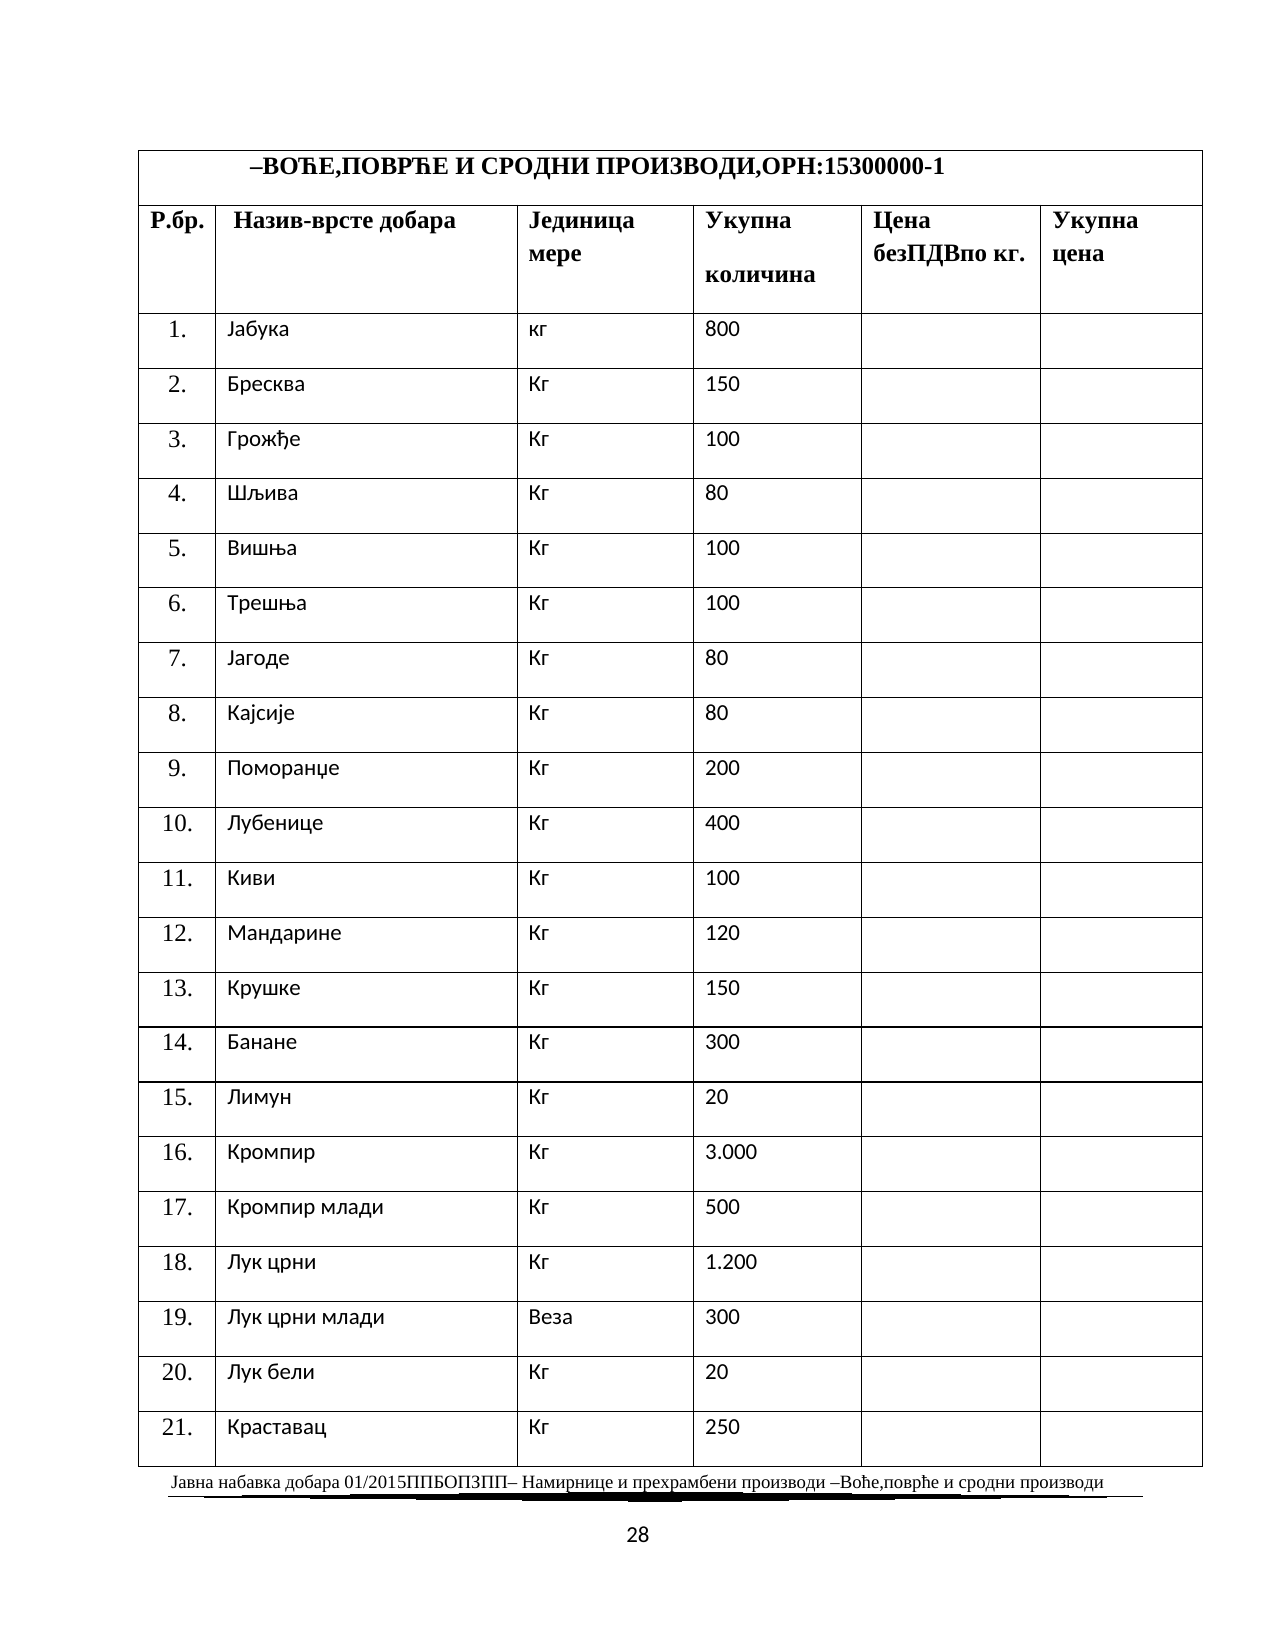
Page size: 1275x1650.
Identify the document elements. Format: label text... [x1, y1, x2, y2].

table_cell 100 [694, 424, 861, 477]
table_cell 2. [139, 369, 215, 423]
table_cell [1041, 1137, 1202, 1191]
table_cell Поморанџе [216, 753, 517, 807]
table_cell [862, 1083, 1040, 1136]
table_cell 17. [139, 1192, 215, 1246]
table_cell 300 [694, 1302, 861, 1356]
table_cell [862, 369, 1040, 423]
table_cell [862, 918, 1040, 972]
table_cell Кг [518, 1357, 693, 1411]
table_cell Крушке [216, 973, 517, 1026]
table_cell Кромпир [216, 1137, 517, 1191]
table_cell [1041, 1028, 1202, 1081]
table_cell 12. [139, 918, 215, 972]
table_cell Лимун [216, 1083, 517, 1136]
table_cell [1041, 1083, 1202, 1136]
table_cell [1041, 534, 1202, 587]
table_cell [862, 314, 1040, 368]
table_cell 1.200 [694, 1247, 861, 1301]
table_cell Цена безПДВпо кг. [862, 206, 1040, 313]
table_cell [1041, 973, 1202, 1026]
table_cell Кг [518, 479, 693, 532]
table_cell Кг [518, 534, 693, 587]
table_cell 150 [694, 369, 861, 423]
table_cell 1. [139, 314, 215, 368]
table_cell [1041, 698, 1202, 752]
table_cell [862, 753, 1040, 807]
table_cell Кг [518, 1137, 693, 1191]
table_cell 120 [694, 918, 861, 972]
table_cell 13. [139, 973, 215, 1026]
table_cell [1041, 1412, 1202, 1466]
table_cell 20 [694, 1083, 861, 1136]
table_cell 8. [139, 698, 215, 752]
table_cell Кг [518, 424, 693, 477]
table_cell Кг [518, 973, 693, 1026]
table_cell 19. [139, 1302, 215, 1356]
table_cell [1041, 314, 1202, 368]
table_cell [1041, 808, 1202, 862]
table_cell кг [518, 314, 693, 368]
table_cell 250 [694, 1412, 861, 1466]
table_header –ВОЋЕ,ПОВРЋЕ И СРОДНИ ПРОИЗВОДИ,ОРН:15300000-1 [139, 151, 1202, 204]
table_cell [862, 1247, 1040, 1301]
table_cell [1041, 588, 1202, 642]
table_cell [1041, 643, 1202, 697]
table_cell Кг [518, 863, 693, 917]
table_cell [1041, 369, 1202, 423]
table_cell Р.бр. [139, 206, 215, 313]
table_cell Кг [518, 369, 693, 423]
table_cell [862, 1412, 1040, 1466]
table_cell Мандарине [216, 918, 517, 972]
table_cell Кг [518, 643, 693, 697]
table_cell [862, 808, 1040, 862]
table_cell Кг [518, 698, 693, 752]
table_cell [1041, 1357, 1202, 1411]
table_cell Веза [518, 1302, 693, 1356]
table_cell 400 [694, 808, 861, 862]
table_cell 15. [139, 1083, 215, 1136]
table_cell 100 [694, 863, 861, 917]
table_cell Лук црни [216, 1247, 517, 1301]
table_cell [1041, 1302, 1202, 1356]
table_cell [862, 973, 1040, 1026]
table_cell 150 [694, 973, 861, 1026]
table_cell 9. [139, 753, 215, 807]
table_cell 500 [694, 1192, 861, 1246]
table_cell 3.000 [694, 1137, 861, 1191]
table_cell 3. [139, 424, 215, 477]
table_cell Краставац [216, 1412, 517, 1466]
table_cell [1041, 424, 1202, 477]
table_cell Кг [518, 1028, 693, 1081]
table_cell [862, 1137, 1040, 1191]
table_cell Кг [518, 588, 693, 642]
table_cell Лук бели [216, 1357, 517, 1411]
table_cell 800 [694, 314, 861, 368]
table_cell Кг [518, 1083, 693, 1136]
table_cell Вишња [216, 534, 517, 587]
table_cell Киви [216, 863, 517, 917]
table_cell [862, 698, 1040, 752]
table_cell 7. [139, 643, 215, 697]
table_cell Кромпир млади [216, 1192, 517, 1246]
table_cell [1041, 1247, 1202, 1301]
table_cell Кг [518, 918, 693, 972]
table_cell Јагоде [216, 643, 517, 697]
table_cell 16. [139, 1137, 215, 1191]
table_cell Шљива [216, 479, 517, 532]
table_cell [862, 424, 1040, 477]
table_cell [1041, 479, 1202, 532]
table_cell Укупна количина [694, 206, 861, 313]
table_cell Јединица мере [518, 206, 693, 313]
table_cell Кг [518, 1412, 693, 1466]
table_cell 80 [694, 643, 861, 697]
table_cell 80 [694, 479, 861, 532]
table_cell [862, 1192, 1040, 1246]
table_cell Лук црни млади [216, 1302, 517, 1356]
table_cell 4. [139, 479, 215, 532]
table_cell [862, 588, 1040, 642]
table_cell Кг [518, 808, 693, 862]
table_cell Укупна цена [1041, 206, 1202, 313]
table_cell Јабука [216, 314, 517, 368]
table_cell [862, 643, 1040, 697]
table_cell [862, 534, 1040, 587]
table_cell [1041, 918, 1202, 972]
table_cell 200 [694, 753, 861, 807]
table_cell 20 [694, 1357, 861, 1411]
table_cell Кајсије [216, 698, 517, 752]
table_cell Кг [518, 1192, 693, 1246]
table_cell [862, 479, 1040, 532]
table_cell Банане [216, 1028, 517, 1081]
table_cell Грожђе [216, 424, 517, 477]
table_cell Кг [518, 1247, 693, 1301]
table_cell Назив-врсте добара [216, 206, 517, 313]
table_cell [862, 1302, 1040, 1356]
table_cell [1041, 753, 1202, 807]
table_cell 100 [694, 534, 861, 587]
table_cell Трешња [216, 588, 517, 642]
table_cell 300 [694, 1028, 861, 1081]
table_cell 5. [139, 534, 215, 587]
table_cell [862, 1357, 1040, 1411]
table_cell 10. [139, 808, 215, 862]
table_cell 18. [139, 1247, 215, 1301]
table_cell [862, 863, 1040, 917]
table_cell 20. [139, 1357, 215, 1411]
table_cell [862, 1028, 1040, 1081]
table_cell 6. [139, 588, 215, 642]
table_cell Лубенице [216, 808, 517, 862]
table_cell Бресква [216, 369, 517, 423]
table_cell Кг [518, 753, 693, 807]
table_cell 21. [139, 1412, 215, 1466]
table_cell 14. [139, 1028, 215, 1081]
table_cell 11. [139, 863, 215, 917]
table_cell [1041, 1192, 1202, 1246]
table_cell [1041, 863, 1202, 917]
table_cell 100 [694, 588, 861, 642]
table_cell 80 [694, 698, 861, 752]
